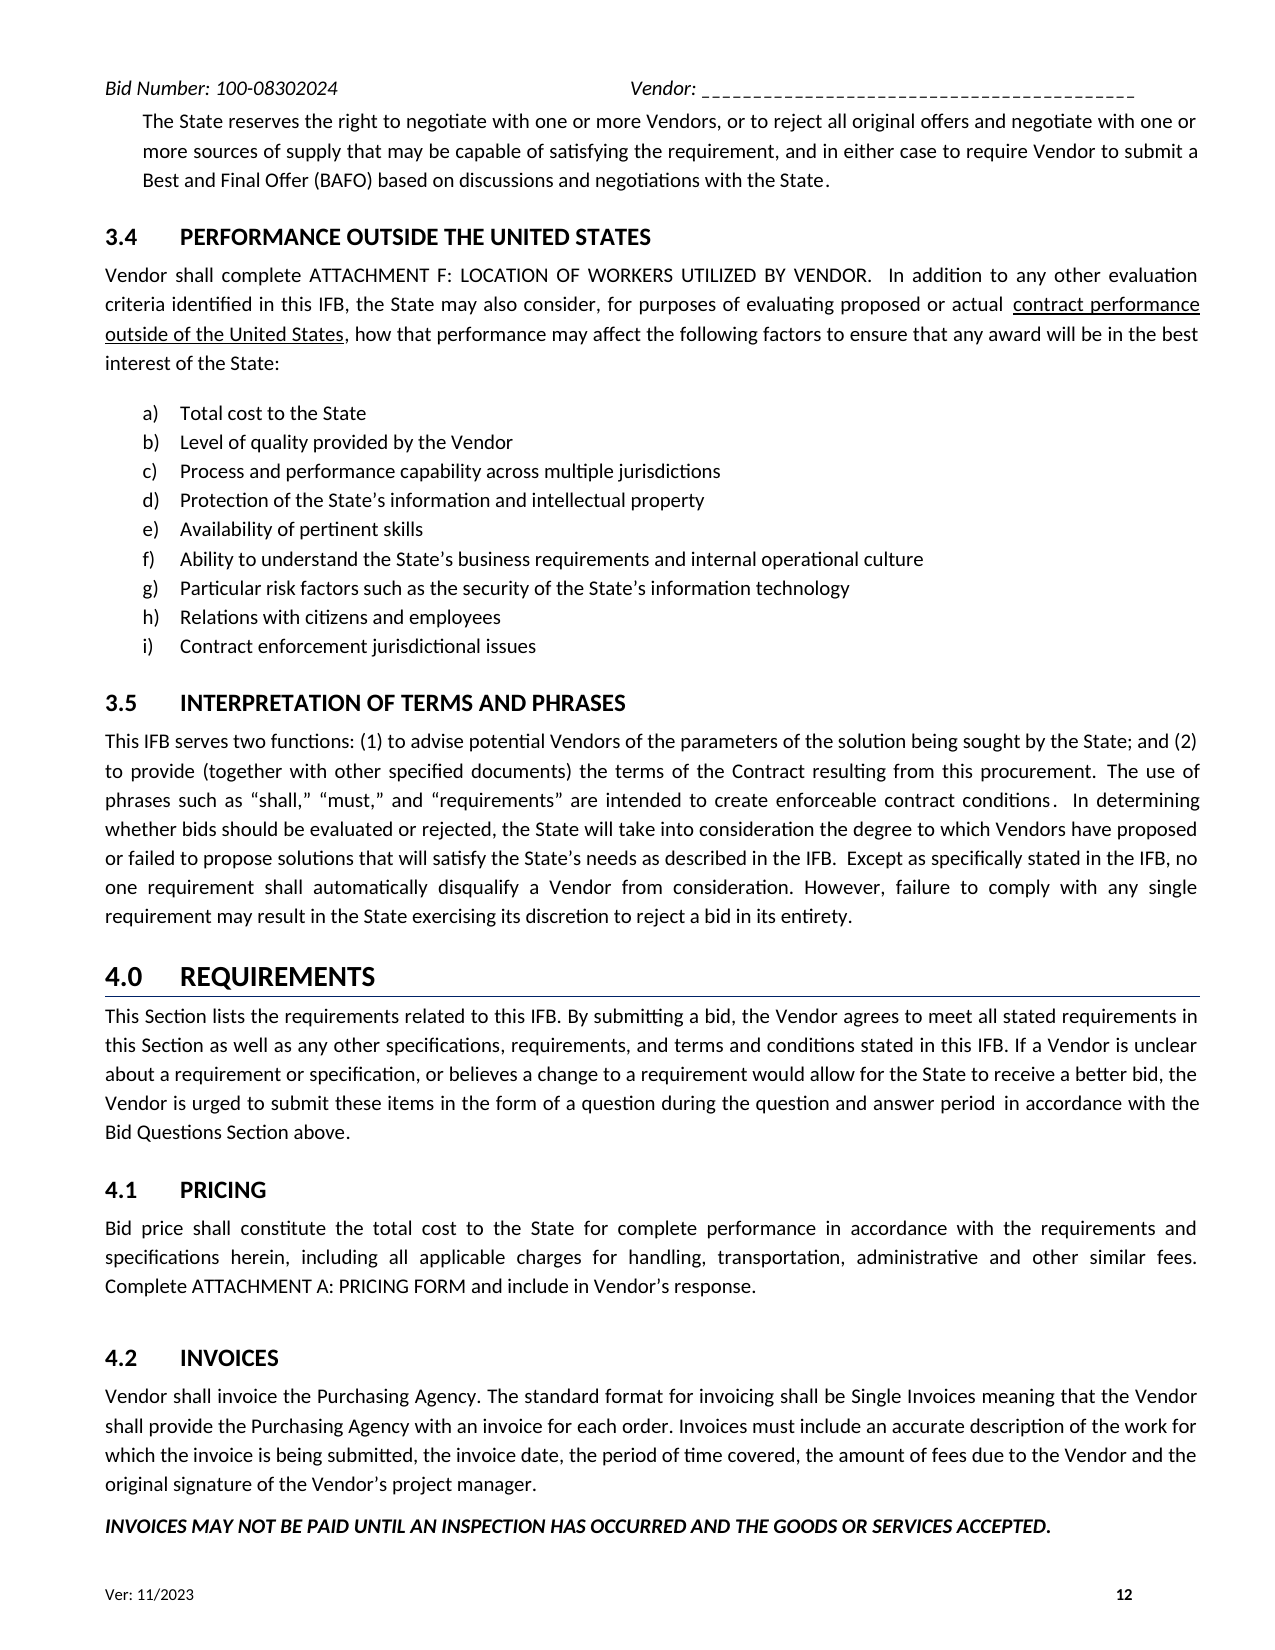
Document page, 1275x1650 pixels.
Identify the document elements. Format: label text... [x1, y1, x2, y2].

list Total cost to the State [142, 400, 1185, 425]
subtitle 4.1 PRICING [105, 1174, 1200, 1204]
subtitle 3.5 INTERPRETATION OF TERMS AND PHRASES [105, 687, 1200, 718]
subtitle 4.2 INVOICES [105, 1342, 1200, 1373]
text The State reserves the right to negotiate with one or more Vendors, or to reject all original offers and negotiate with one or more sources of supply that may be capable of satisfying the requirement, and in either case to require Vendor to submit a Best and Final Offer (BAFO) based on discussions and negotiations with the State. [142, 109, 1200, 192]
text Vendor shall complete ATTACHMENT F: LOCATION OF WORKERS UTILIZED BY VENDOR. In addition to any other evaluation criteria identified in this IFB, the State may also consider, for purposes of evaluating proposed or actual contract performance outside of the United States, how that performance may affect the following factors to ensure that any award will be in the best interest of the State: [105, 262, 1200, 375]
list Process and performance capability across multiple jurisdictions [142, 458, 1185, 484]
text This Section lists the requirements related to this IFB. By submitting a bid, the Vendor agrees to meet all stated requirements in this Section as well as any other specifications, requirements, and terms and conditions stated in this IFB. If a Vendor is unclear about a requirement or specification, or believes a change to a requirement would allow for the State to receive a better bid, the Vendor is urged to submit these items in the form of a question during the question and answer period in accordance with the Bid Questions Section above. [105, 1003, 1200, 1145]
text INVOICES MAY NOT BE PAID UNTIL AN INSPECTION HAS OCCURRED AND THE GOODS OR SERVICES ACCEPTED. [105, 1513, 1200, 1538]
text Bid price shall constitute the total cost to the State for complete performance in accordance with the requirements and specifications herein, including all applicable charges for handling, transportation, administrative and other similar fees. Complete ATTACHMENT A: PRICING FORM and include in Vendor’s response. [105, 1215, 1200, 1299]
text This IFB serves two functions: (1) to advise potential Vendors of the parameters of the solution being sought by the State; and (2) to provide (together with other specified documents) the terms of the Contract resulting from this procurement. The use of phrases such as “shall,” “must,” and “requirements” are intended to create enforceable contract conditions. In determining whether bids should be evaluated or rejected, the State will take into consideration the degree to which Vendors have proposed or failed to propose solutions that will satisfy the State’s needs as described in the IFB. Except as specifically stated in the IFB, no one requirement shall automatically disqualify a Vendor from consideration. However, failure to comply with any single requirement may result in the State exercising its discretion to reject a bid in its entirety. [105, 729, 1200, 929]
list Ability to understand the State’s business requirements and internal operational culture [142, 546, 1185, 571]
list Relations with citizens and employees [142, 604, 1185, 629]
subtitle 3.4 PERFORMANCE OUTSIDE THE UNITED STATES [105, 221, 1200, 252]
list Contract enforcement jurisdictional issues [142, 633, 1185, 659]
list Particular risk factors such as the security of the State’s information technology [142, 575, 1185, 600]
text Vendor shall invoice the Purchasing Agency. The standard format for invoicing shall be Single Invoices meaning that the Vendor shall provide the Purchasing Agency with an invoice for each order. Invoices must include an accurate description of the work for which the invoice is being submitted, the invoice date, the period of time covered, the amount of fees due to the Vendor and the original signature of the Vendor’s project manager. [105, 1384, 1200, 1497]
subtitle 4.0 REQUIREMENTS [105, 958, 1200, 996]
list Protection of the State’s information and intellectual property [142, 487, 1185, 513]
list Level of quality provided by the Vendor [142, 429, 1185, 454]
list Availability of pertinent skills [142, 517, 1185, 542]
